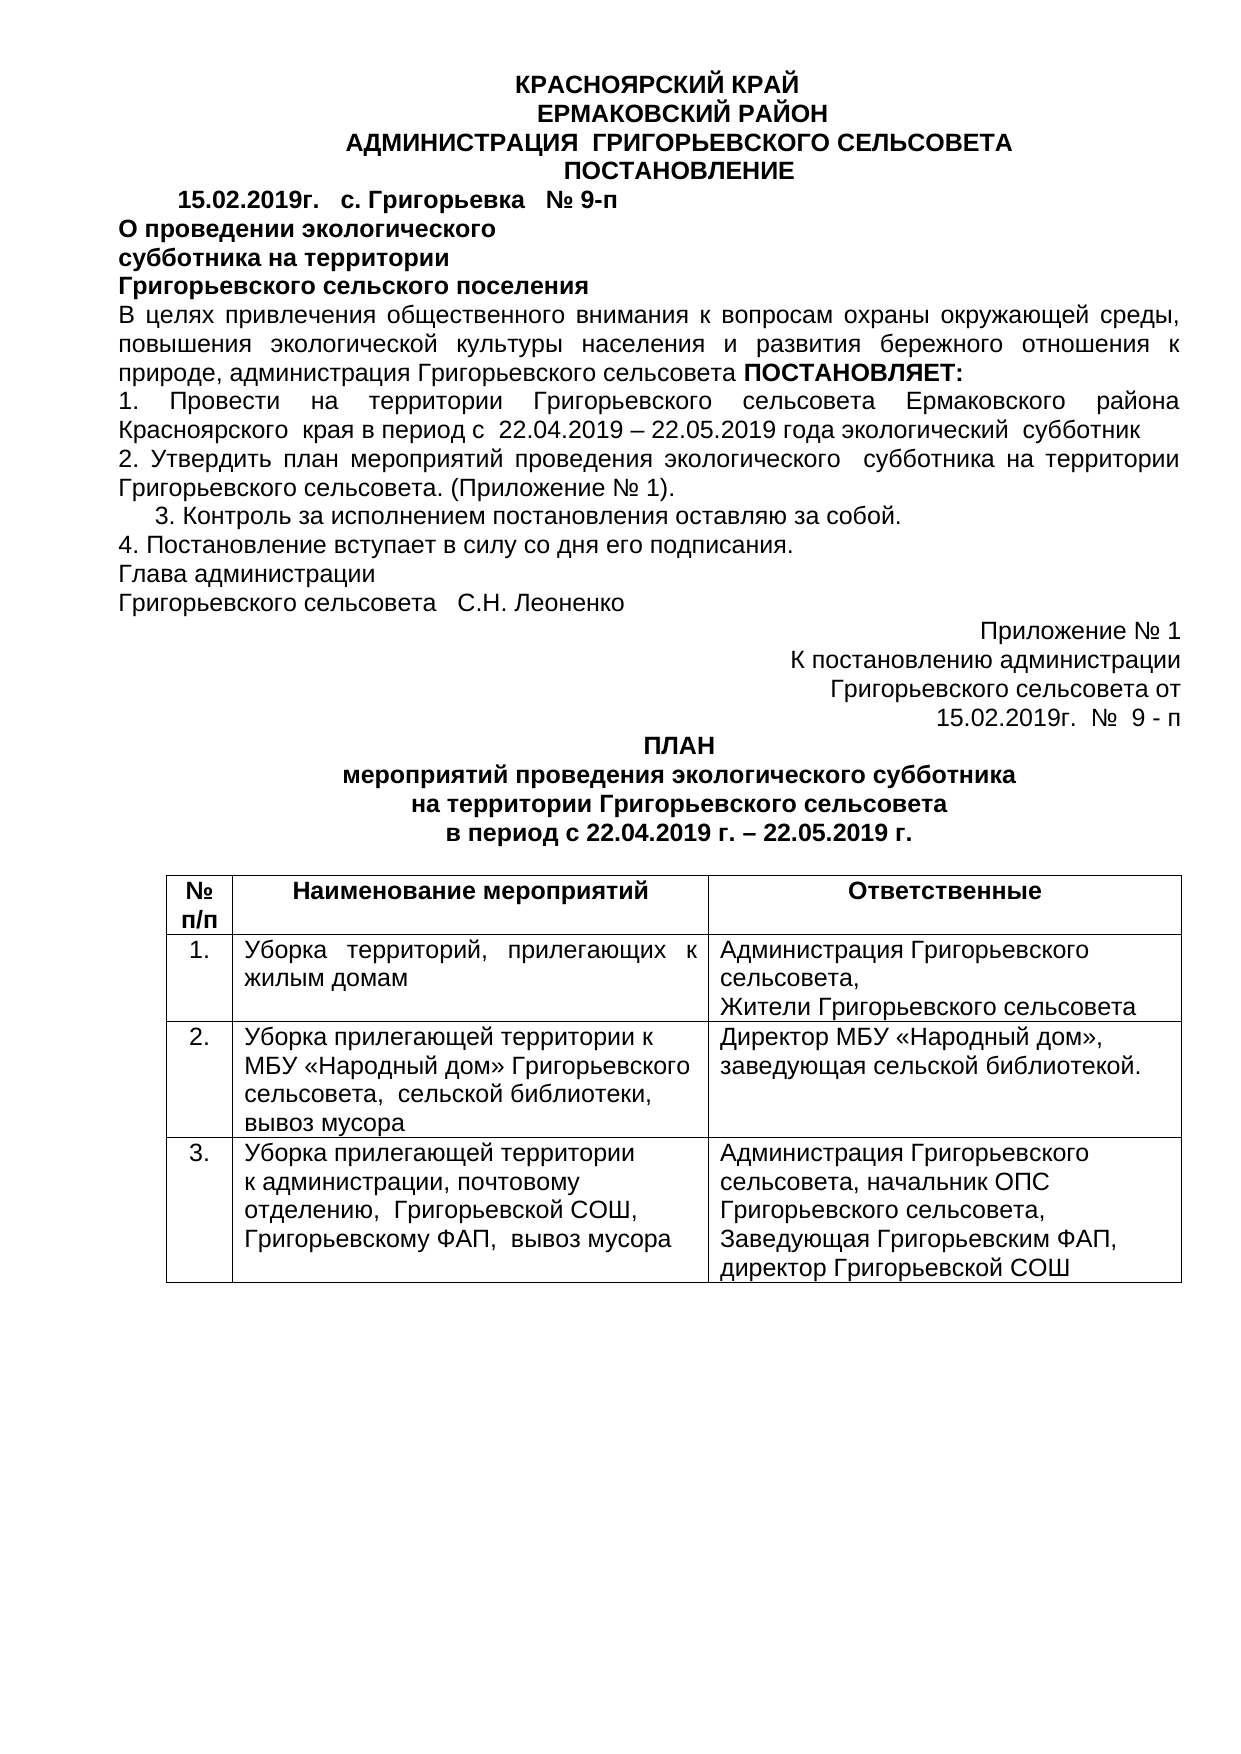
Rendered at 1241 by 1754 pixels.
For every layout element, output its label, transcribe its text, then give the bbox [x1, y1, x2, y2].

text 3. Контроль за исполнением постановления оставляю за собой. [148, 501, 1181, 530]
text В целях привлечения общественного внимания к вопросам охраны окружающей среды, повышения экологической культуры населения и развития бережного отношения к природе, администрация Григорьевского сельсовета ПОСТАНОВЛЯЕТ: [118, 300, 1181, 386]
table_cell 1. [167, 935, 232, 1021]
text мероприятий проведения экологического субботника [177, 760, 1181, 789]
table_cell Уборка территорий, прилегающих к жилым домам [233, 935, 708, 1021]
text ПЛАН [177, 731, 1181, 760]
text Глава администрации [118, 559, 1181, 588]
text ЕРМАКОВСКИЙ РАЙОН [177, 99, 1181, 128]
text Григорьевского сельсовета от [723, 674, 1181, 703]
table_cell Администрация Григорьевского сельсовета, Жители Григорьевского сельсовета [709, 935, 1181, 1021]
text Приложение № 1 [177, 616, 1181, 645]
text ПОСТАНОВЛЕНИЕ [177, 156, 1181, 185]
text 15.02.2019г. с. Григорьевка № 9-п [177, 185, 1181, 214]
text КРАСНОЯРСКИЙ КРАЙ [177, 70, 1137, 99]
table_header № п/п [167, 876, 232, 934]
text АДМИНИСТРАЦИЯ ГРИГОРЬЕВСКОГО СЕЛЬСОВЕТА [177, 128, 1181, 156]
table_cell Администрация Григорьевского сельсовета, начальник ОПС Григорьевского сельсовета, Заведующая Григорьевским ФАП, директор Григорьевской СОШ [709, 1138, 1181, 1282]
text 1. Провести на территории Григорьевского сельсовета Ермаковского района Красноярского края в период с 22.04.2019 – 22.05.2019 года экологический субботник [118, 386, 1181, 444]
text Григорьевского сельского поселения [118, 271, 1181, 300]
table_cell Уборка прилегающей территории к администрации, почтовому отделению, Григорьевской СОШ, Григорьевскому ФАП, вывоз мусора [233, 1138, 708, 1282]
table_cell 2. [167, 1022, 232, 1137]
text О проведении экологического [118, 214, 1181, 243]
table_header Ответственные [709, 876, 1181, 934]
text Григорьевского сельсовета С.Н. Леоненко [118, 588, 1181, 616]
text 2. Утвердить план мероприятий проведения экологического субботника на территории Григорьевского сельсовета. (Приложение № 1). [118, 444, 1181, 501]
table_cell Уборка прилегающей территории к МБУ «Народный дом» Григорьевского сельсовета, сельской библиотеки, вывоз мусора [233, 1022, 708, 1137]
text 4. Постановление вступает в силу со дня его подписания. [118, 530, 1181, 559]
table_cell 3. [167, 1138, 232, 1282]
text субботника на территории [118, 243, 1181, 271]
table_header Наименование мероприятий [233, 876, 708, 934]
text на территории Григорьевского сельсовета [177, 789, 1181, 818]
table_cell Директор МБУ «Народный дом», заведующая сельской библиотекой. [709, 1022, 1181, 1137]
text 15.02.2019г. № 9 - п [723, 703, 1181, 731]
text в период с 22.04.2019 г. – 22.05.2019 г. [177, 818, 1181, 846]
text К постановлению администрации [177, 645, 1181, 674]
